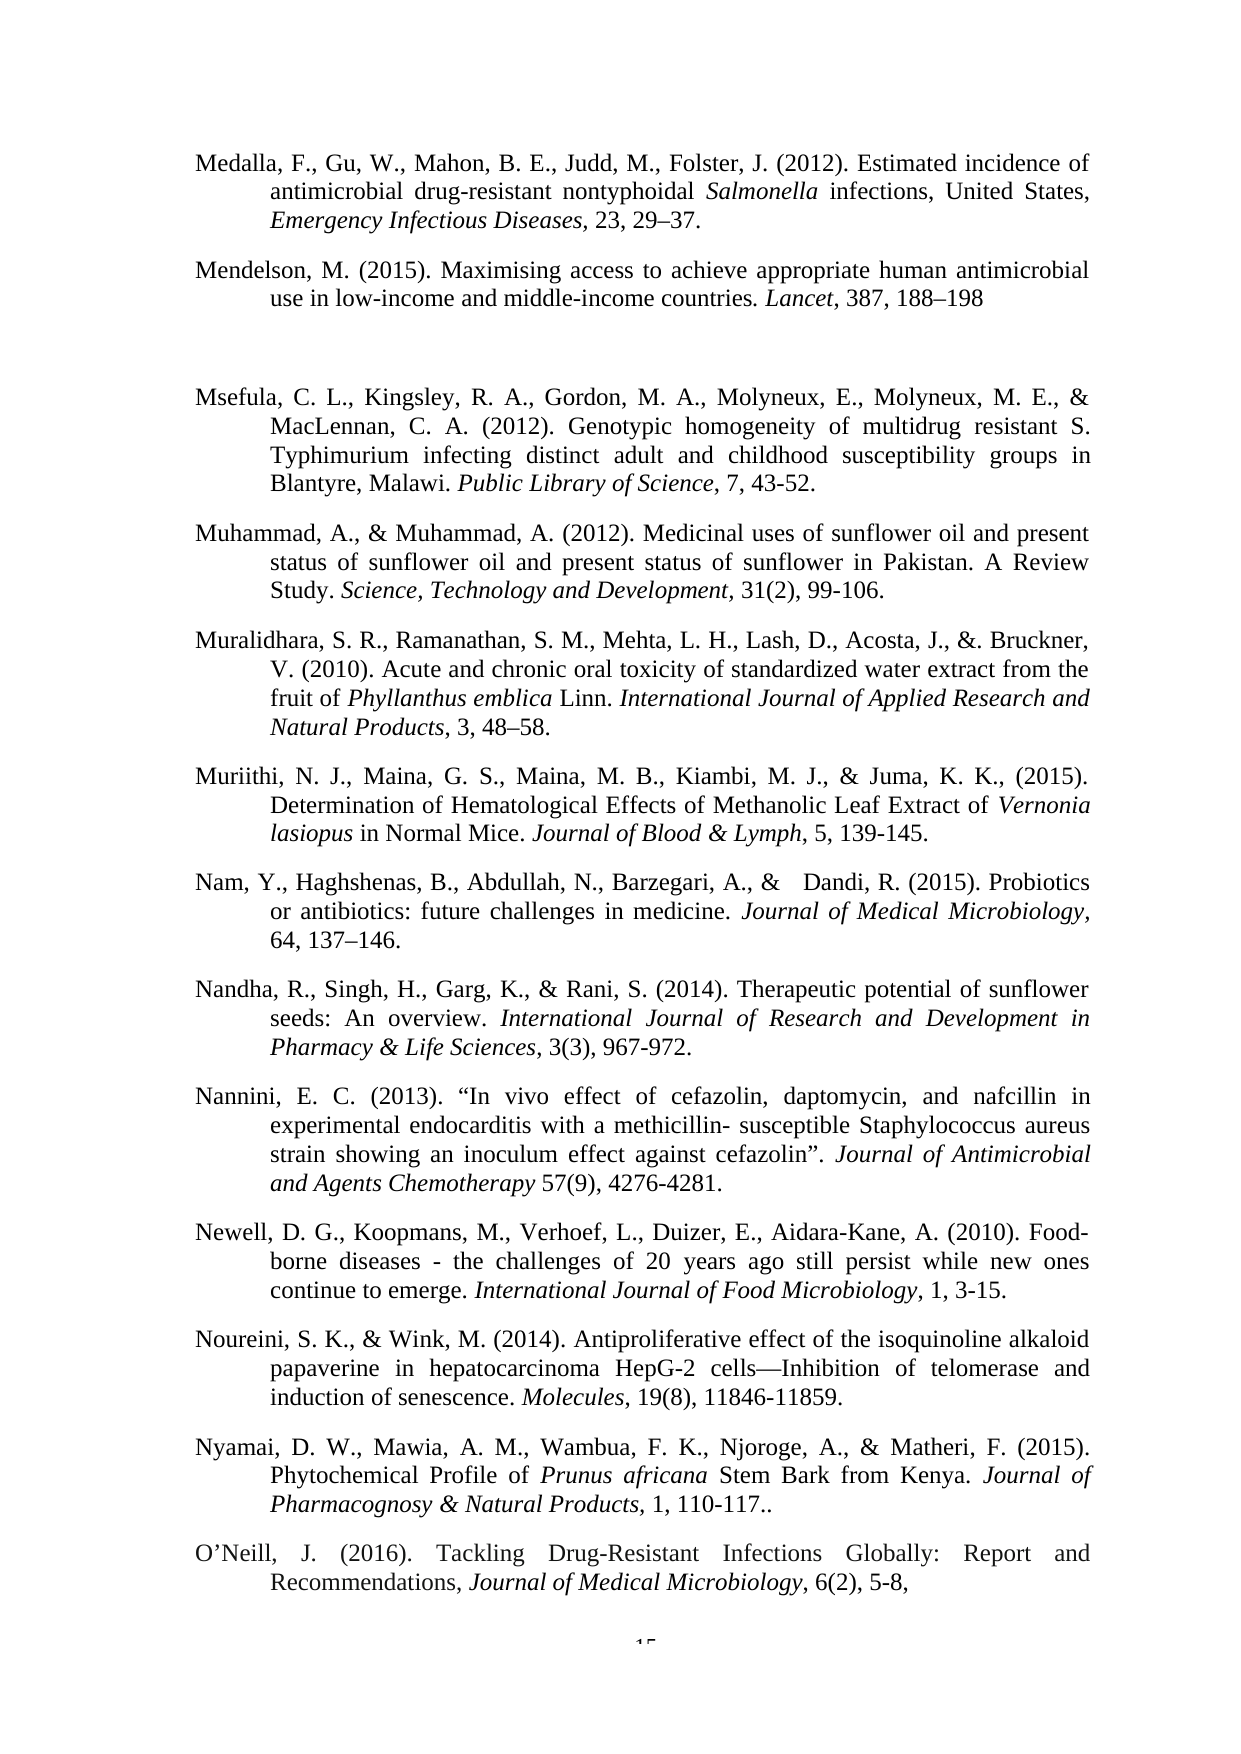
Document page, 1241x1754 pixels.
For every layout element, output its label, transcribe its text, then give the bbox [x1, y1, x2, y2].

text Muriithi, N. J., Maina, G. S., Maina, M. B., Kiambi, M. J., & Juma, K. K., (2015). Determination of Hematological Effects of Methanolic Leaf Extract of Vernonia lasiopus in Normal Mice. Journal of Blood & Lymph, 5, 139-145. [195, 761, 1091, 847]
text Nannini, E. C. (2013). “In vivo effect of cefazolin, daptomycin, and nafcillin in experimental endocarditis with a methicillin- susceptible Staphylococcus aureus strain showing an inoculum effect against cefazolin”. Journal of Antimicrobial and Agents Chemotherapy 57(9), 4276-4281. [195, 1081, 1091, 1196]
text Muhammad, A., & Muhammad, A. (2012). Medicinal uses of sunflower oil and present status of sunflower oil and present status of sunflower in Pakistan. A Review Study. Science, Technology and Development, 31(2), 99-106. [195, 518, 1091, 604]
text Nam, Y., Haghshenas, B., Abdullah, N., Barzegari, A., & Dandi, R. (2015). Probiotics or antibiotics: future challenges in medicine. Journal of Medical Microbiology, 64, 137–146. [195, 867, 1091, 953]
text O’Neill, J. (2016). Tackling Drug-Resistant Infections Globally: Report and Recommendations, Journal of Medical Microbiology, 6(2), 5-8, [195, 1538, 1091, 1595]
text Msefula, C. L., Kingsley, R. A., Gordon, M. A., Molyneux, E., Molyneux, M. E., & MacLennan, C. A. (2012). Genotypic homogeneity of multidrug resistant S. Typhimurium infecting distinct adult and childhood susceptibility groups in Blantyre, Malawi. Public Library of Science, 7, 43-52. [195, 382, 1091, 497]
text Medalla, F., Gu, W., Mahon, B. E., Judd, M., Folster, J. (2012). Estimated incidence of antimicrobial drug-resistant nontyphoidal Salmonella infections, United States, Emergency Infectious Diseases, 23, 29–37. [195, 148, 1090, 234]
text Nandha, R., Singh, H., Garg, K., & Rani, S. (2014). Therapeutic potential of sunflower seeds: An overview. International Journal of Research and Development in Pharmacy & Life Sciences, 3(3), 967-972. [195, 974, 1090, 1061]
text Mendelson, M. (2015). Maximising access to achieve appropriate human antimicrobial use in low-income and middle-income countries. Lancet, 387, 188–198 [195, 255, 1090, 312]
text Newell, D. G., Koopmans, M., Verhoef, L., Duizer, E., Aidara-Kane, A. (2010). Food- borne diseases - the challenges of 20 years ago still persist while new ones continue to emerge. International Journal of Food Microbiology, 1, 3-15. [195, 1217, 1090, 1303]
text Nyamai, D. W., Mawia, A. M., Wambua, F. K., Njoroge, A., & Matheri, F. (2015). Phytochemical Profile of Prunus africana Stem Bark from Kenya. Journal of Pharmacognosy & Natural Products, 1, 110-117.. [195, 1432, 1091, 1518]
text Muralidhara, S. R., Ramanathan, S. M., Mehta, L. H., Lash, D., Acosta, J., &. Bruckner, [195, 625, 1109, 654]
text Noureini, S. K., & Wink, M. (2014). Antiproliferative effect of the isoquinoline alkaloid papaverine in hepatocarcinoma HepG-2 cells—Inhibition of telomerase and induction of senescence. Molecules, 19(8), 11846-11859. [195, 1324, 1090, 1411]
text V. (2010). Acute and chronic oral toxicity of standardized water extract from the fruit of Phyllanthus emblica Linn. International Journal of Applied Research and Natural Products, 3, 48–58. [270, 654, 1090, 740]
